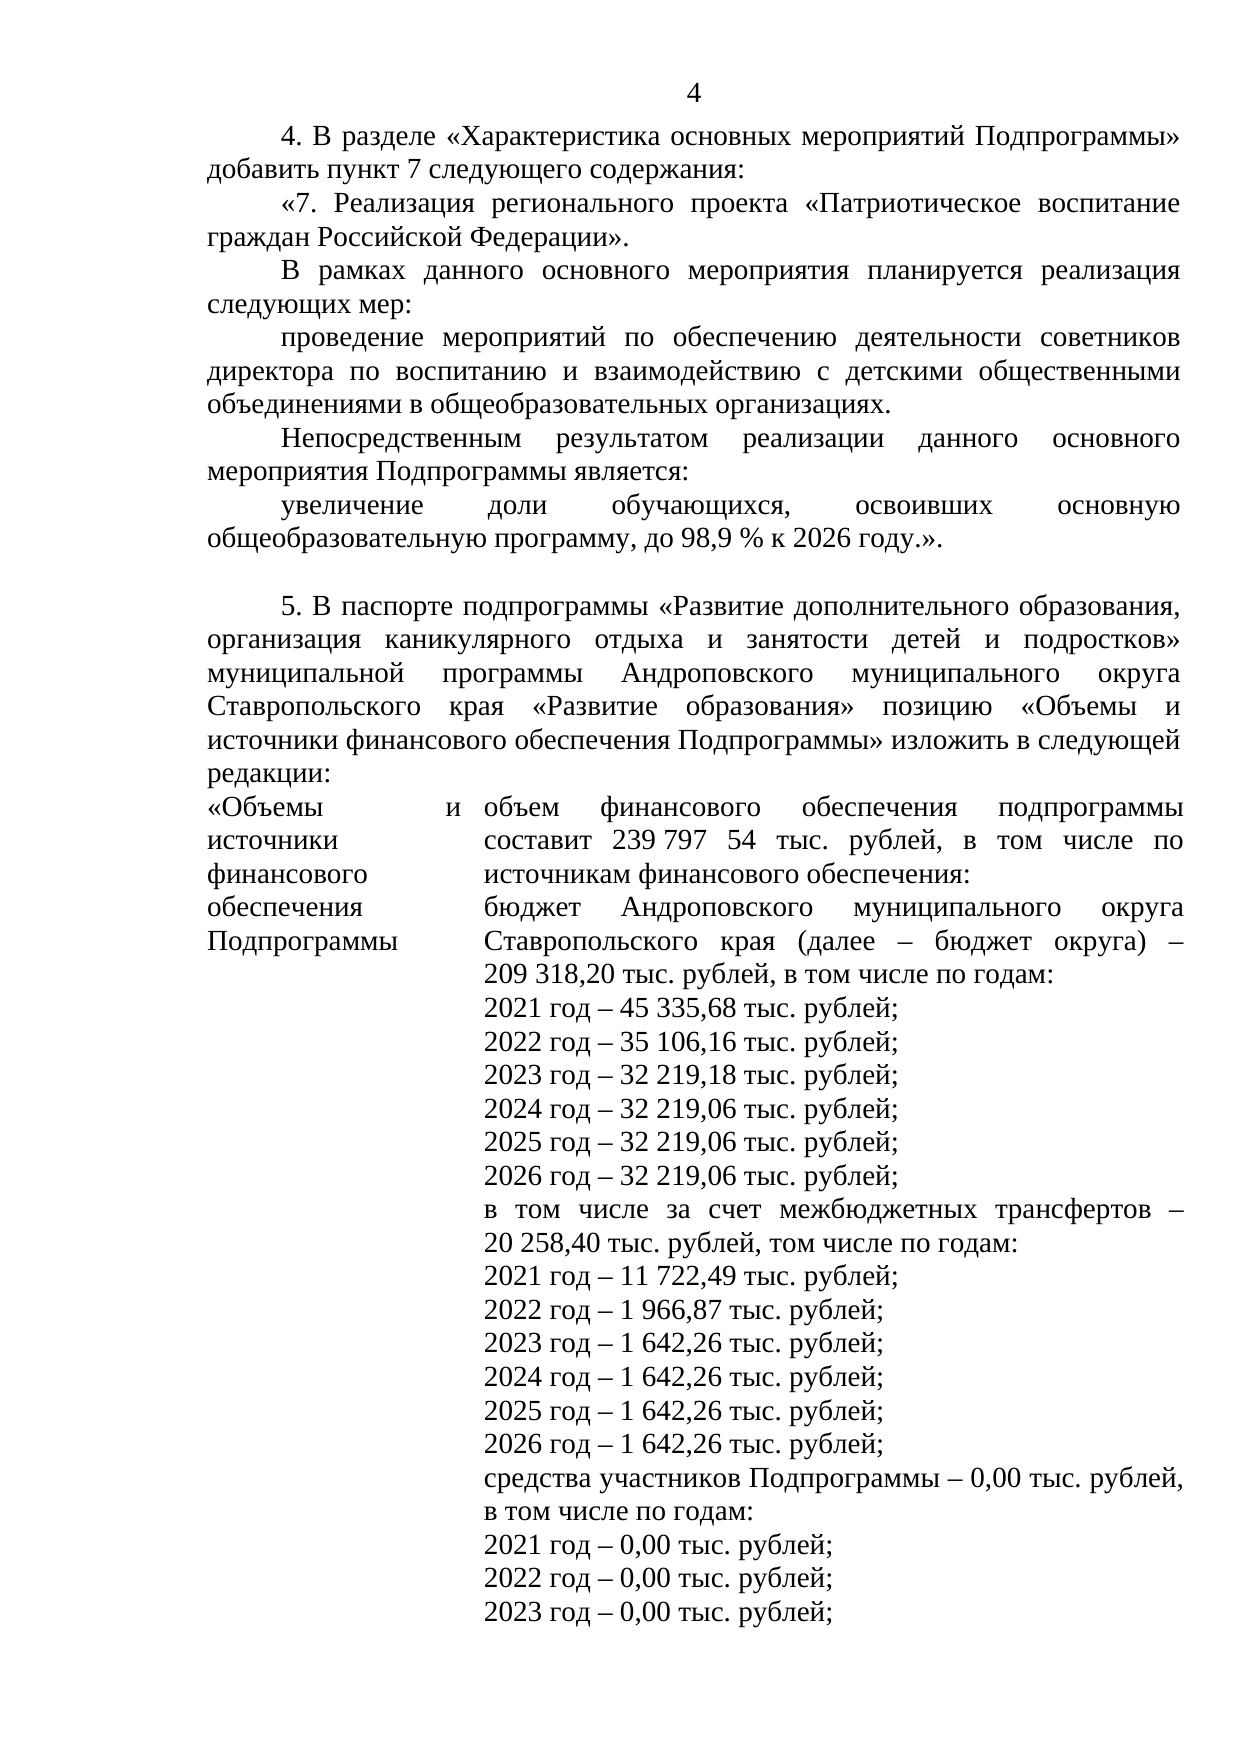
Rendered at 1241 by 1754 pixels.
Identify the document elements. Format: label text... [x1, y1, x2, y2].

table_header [196, 789, 472, 1627]
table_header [473, 789, 1196, 1627]
text «7. Реализация регионального проекта «Патриотическое воспитание граждан Российской Федерации». [207, 185, 1181, 252]
text проведение мероприятий по обеспечению деятельности советников директора по воспитанию и взаимодействию с детскими общественными объединениями в общеобразовательных организациях. [207, 319, 1181, 420]
text В рамках данного основного мероприятия планируется реализация следующих мер: [207, 252, 1181, 319]
text Непосредственным результатом реализации данного основного мероприятия Подпрограммы является: [207, 420, 1181, 487]
text 5. В паспорте подпрограммы «Развитие дополнительного образования, организация каникулярного отдыха и занятости детей и подростков» муниципальной программы Андроповского муниципального округа Ставропольского края «Развитие образования» позицию «Объемы и источники финансового обеспечения Подпрограммы» изложить в следующей редакции: [207, 588, 1181, 789]
text увеличение доли обучающихся, освоивших основную общеобразовательную программу, до 98,9 % к 2026 году.». [207, 487, 1181, 554]
text 4. В разделе «Характеристика основных мероприятий Подпрограммы» добавить пункт 7 следующего содержания: [207, 118, 1181, 185]
